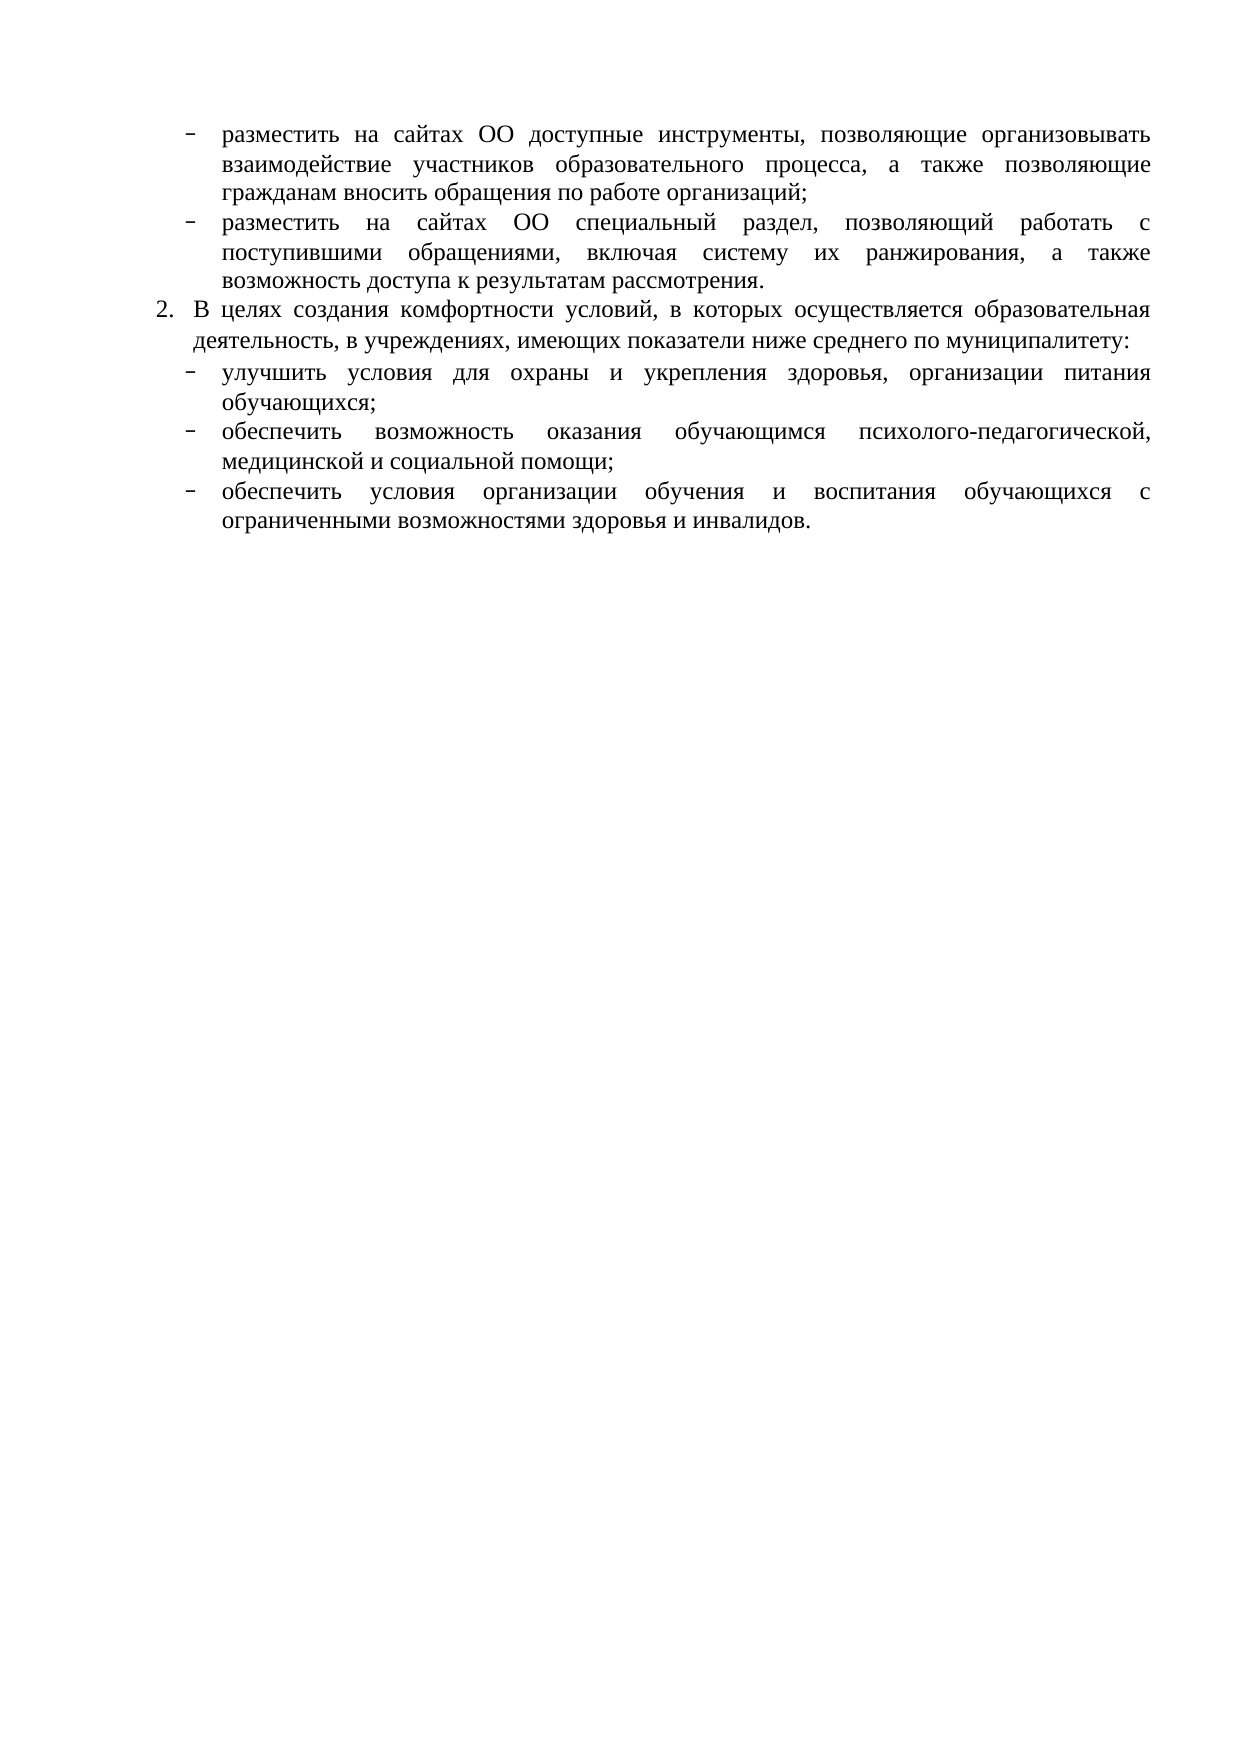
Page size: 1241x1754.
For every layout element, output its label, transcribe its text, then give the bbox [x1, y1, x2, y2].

list разместить на сайтах ОО доступные инструменты, позволяющие организовывать взаимодействие участников образовательного процесса, а также позволяющие гражданам вносить обращения по работе организаций; [184, 118, 1152, 206]
list улучшить условия для охраны и укрепления здоровья, организации питания обучающихся; [184, 356, 1152, 416]
list разместить на сайтах ОО специальный раздел, позволяющий работать с поступившими обращениями, включая систему их ранжирования, а также возможность доступа к результатам рассмотрения. [184, 206, 1152, 294]
list В целях создания комфортности условий, в которых осуществляется образовательная деятельность, в учреждениях, имеющих показатели ниже среднего по муниципалитету: [156, 294, 1152, 354]
list обеспечить условия организации обучения и воспитания обучающихся с ограниченными возможностями здоровья и инвалидов. [184, 475, 1152, 534]
list обеспечить возможность оказания обучающимся психолого-педагогической, медицинской и социальной помощи; [184, 416, 1152, 475]
